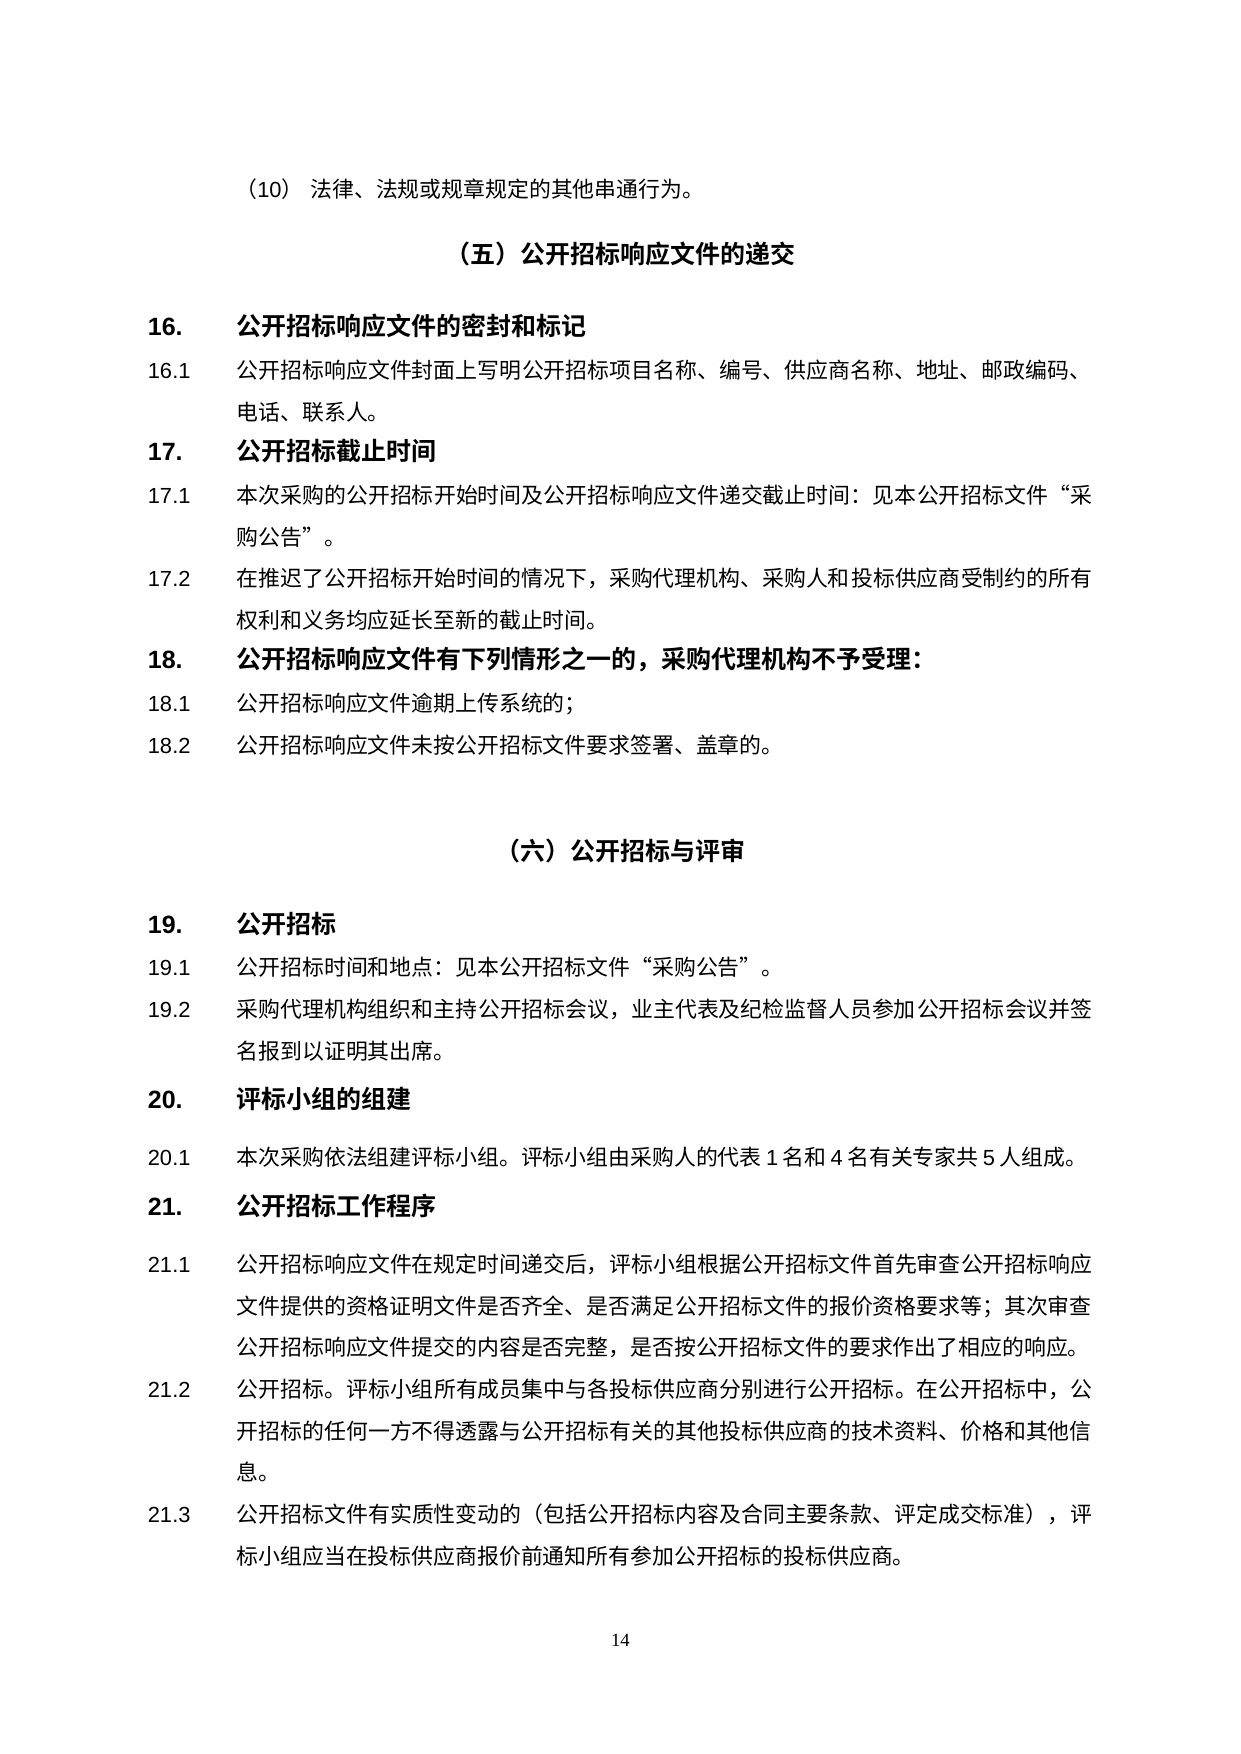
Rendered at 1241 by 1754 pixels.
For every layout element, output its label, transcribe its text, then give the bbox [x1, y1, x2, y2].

list 公开招标响应文件未按公开招标文件要求签署、盖章的。 [148, 718, 1092, 759]
list 公开招标响应文件逾期上传系统的； [148, 676, 1092, 718]
list 公开招标。评标小组所有成员集中与各投标供应商分别进行公开招标。在公开招标中，公开招标的任何一方不得透露与公开招标有关的其他投标供应商的技术资料、价格和其他信息。 [148, 1362, 1092, 1487]
list 法律、法规或规章规定的其他串通行为。 [235, 162, 1092, 204]
list 公开招标工作程序 [148, 1172, 1092, 1237]
subtitle （六）公开招标与评审 [148, 817, 1092, 882]
list 公开招标 [148, 899, 1092, 940]
list 在推迟了公开招标开始时间的情况下，采购代理机构、采购人和投标供应商受制约的所有权利和义务均应延长至新的截止时间。 [148, 551, 1092, 634]
subtitle （五）公开招标响应文件的递交 [148, 220, 1092, 285]
list 评标小组的组建 [148, 1065, 1092, 1130]
list 公开招标响应文件在规定时间递交后，评标小组根据公开招标文件首先审查公开招标响应文件提供的资格证明文件是否齐全、是否满足公开招标文件的报价资格要求等；其次审查公开招标响应文件提交的内容是否完整，是否按公开招标文件的要求作出了相应的响应。 [148, 1237, 1092, 1362]
list 公开招标截止时间 [148, 426, 1092, 468]
list 采购代理机构组织和主持公开招标会议，业主代表及纪检监督人员参加公开招标会议并签名报到以证明其出席。 [148, 982, 1092, 1065]
list 公开招标响应文件有下列情形之一的，采购代理机构不予受理： [148, 634, 1092, 676]
list 公开招标响应文件封面上写明公开招标项目名称、编号、供应商名称、地址、邮政编码、电话、联系人。 [148, 343, 1092, 426]
list 本次采购的公开招标开始时间及公开招标响应文件递交截止时间：见本公开招标文件“采购公告”。 [148, 468, 1092, 551]
list 本次采购依法组建评标小组。评标小组由采购人的代表1名和4名有关专家共5人组成。 [148, 1130, 1092, 1172]
list 公开招标响应文件的密封和标记 [148, 301, 1092, 343]
list 公开招标时间和地点：见本公开招标文件“采购公告”。 [148, 940, 1092, 982]
list 公开招标文件有实质性变动的（包括公开招标内容及合同主要条款、评定成交标准），评标小组应当在投标供应商报价前通知所有参加公开招标的投标供应商。 [148, 1487, 1092, 1570]
